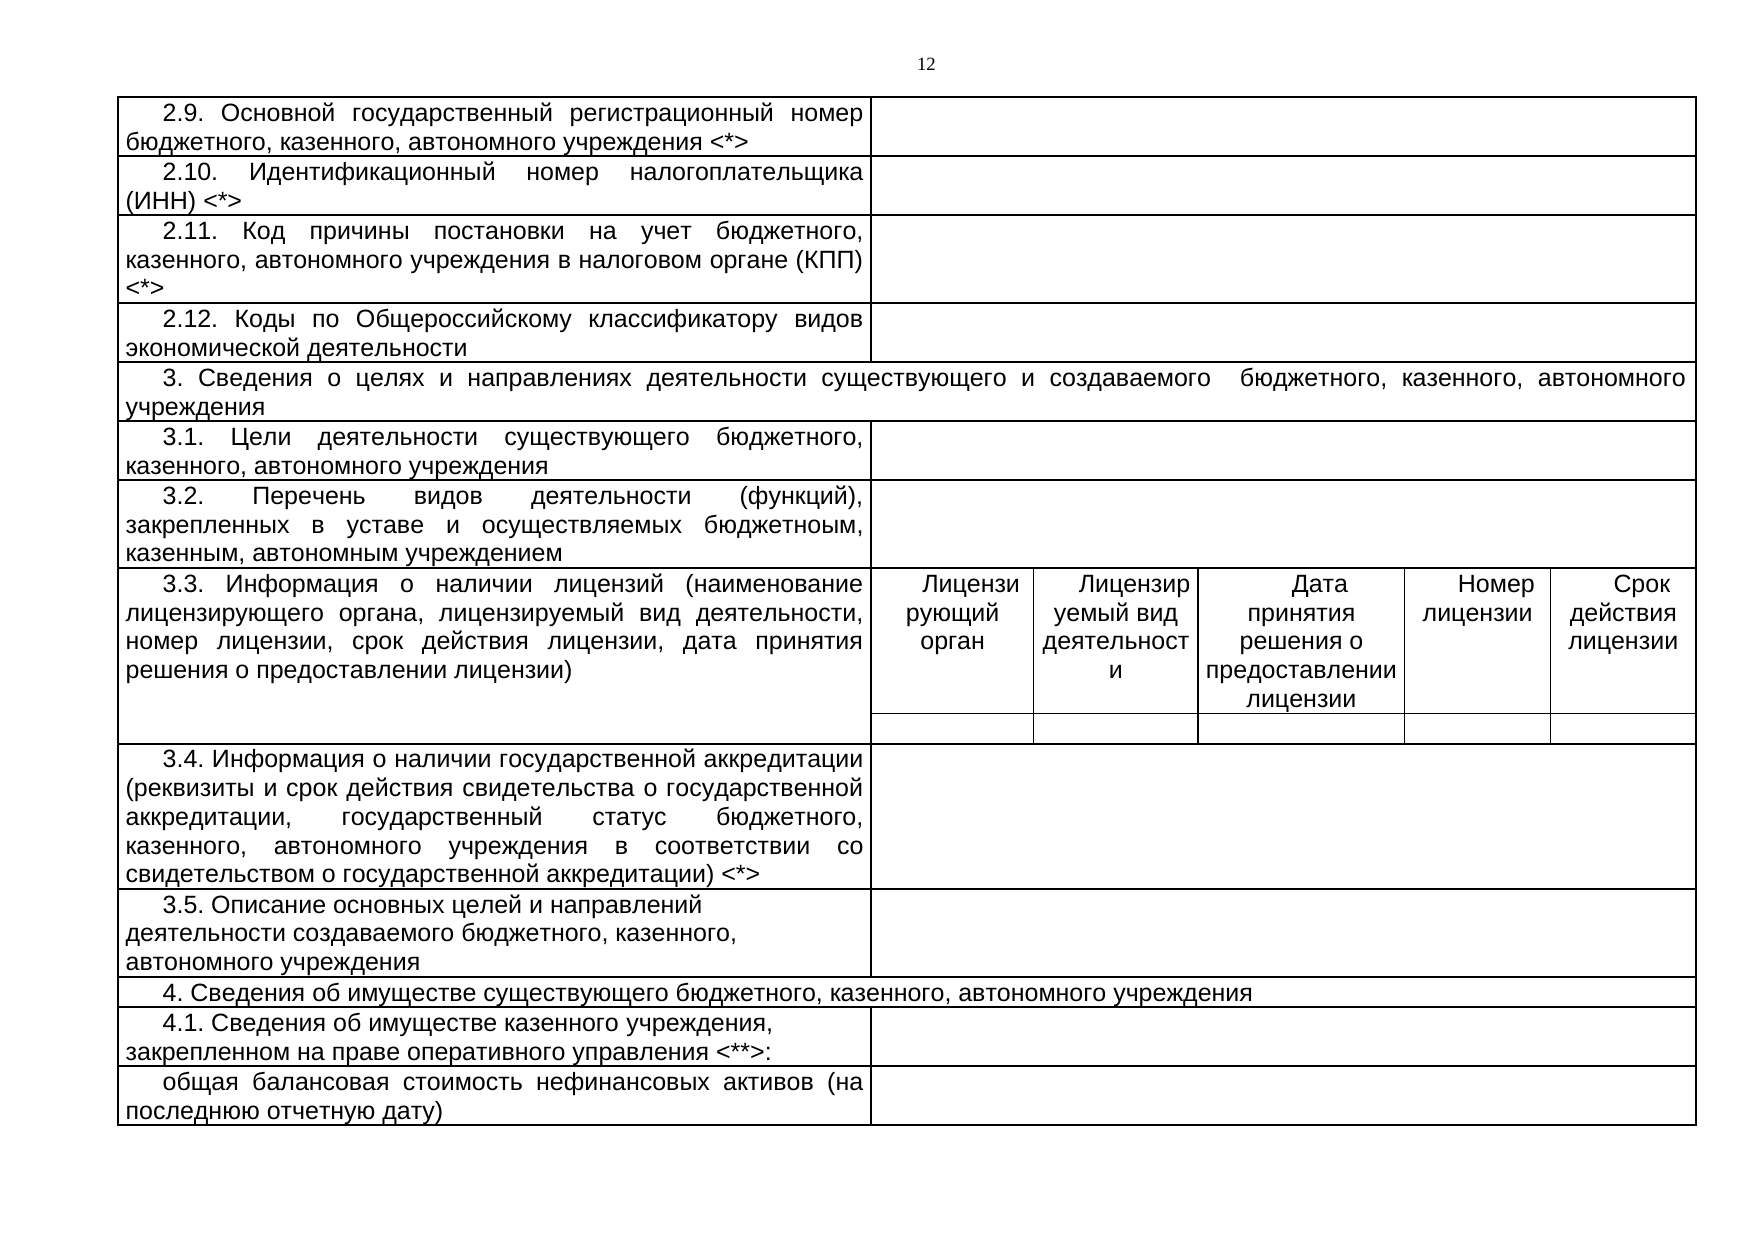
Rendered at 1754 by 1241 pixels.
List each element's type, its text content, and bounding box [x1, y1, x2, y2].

table_cell 2.9. Основной государственный регистрационный номер бюджетного, казенного, автономного учреждения <*> [119, 98, 870, 155]
table_cell [872, 1008, 1695, 1065]
table_cell Лицензирующий орган [872, 569, 1033, 712]
table_cell 4.1. Сведения об имуществе казенного учреждения, закрепленном на праве оперативного управления <**>: [119, 1008, 870, 1065]
table_cell 2.11. Код причины постановки на учет бюджетного, казенного, автономного учреждения в налоговом органе (КПП) <*> [119, 216, 870, 302]
table_cell [872, 98, 1695, 155]
table_cell Срок действия лицензии [1551, 569, 1695, 712]
table_cell Лицензируемый вид деятельности [1034, 569, 1197, 712]
table_cell [1199, 714, 1404, 743]
table_cell [1034, 714, 1197, 743]
table_cell [872, 714, 1033, 743]
table_cell Дата принятия решения о предоставлении лицензии [1199, 569, 1404, 712]
table_cell [872, 1067, 1695, 1124]
table_cell [1551, 714, 1695, 743]
table_cell [872, 157, 1695, 214]
table_cell 4. Сведения об имуществе существующего бюджетного, казенного, автономного учреждения [119, 978, 1695, 1006]
table_cell [872, 422, 1695, 479]
table_cell [872, 304, 1695, 361]
table_cell [872, 890, 1695, 976]
table_cell 3.4. Информация о наличии государственной аккредитации (реквизиты и срок действия свидетельства о государственной аккредитации, государственный статус бюджетного, казенного, автономного учреждения в соответствии со свидетельством о государственной аккредитации) <*> [119, 745, 870, 888]
table_cell [872, 216, 1695, 302]
table_cell Номер лицензии [1405, 569, 1550, 712]
table_cell 3.3. Информация о наличии лицензий (наименование лицензирующего органа, лицензируемый вид деятельности, номер лицензии, срок действия лицензии, дата принятия решения о предоставлении лицензии) [119, 569, 870, 743]
table_cell 3.2. Перечень видов деятельности (функций), закрепленных в уставе и осуществляемых бюджетноым, казенным, автономным учреждением [119, 481, 870, 567]
table_cell [1405, 714, 1550, 743]
table_cell 3. Сведения о целях и направлениях деятельности существующего и создаваемого бюджетного, казенного, автономного учреждения [119, 363, 1695, 420]
table_cell общая балансовая стоимость нефинансовых активов (на последнюю отчетную дату) [119, 1067, 870, 1124]
table_cell [872, 481, 1695, 567]
table_cell 2.10. Идентификационный номер налогоплательщика (ИНН) <*> [119, 157, 870, 214]
table_cell 3.1. Цели деятельности существующего бюджетного, казенного, автономного учреждения [119, 422, 870, 479]
table_cell 3.5. Описание основных целей и направлений деятельности создаваемого бюджетного, казенного, автономного учреждения [119, 890, 870, 976]
table_cell 2.12. Коды по Общероссийскому классификатору видов экономической деятельности [119, 304, 870, 361]
table_cell [872, 745, 1695, 888]
